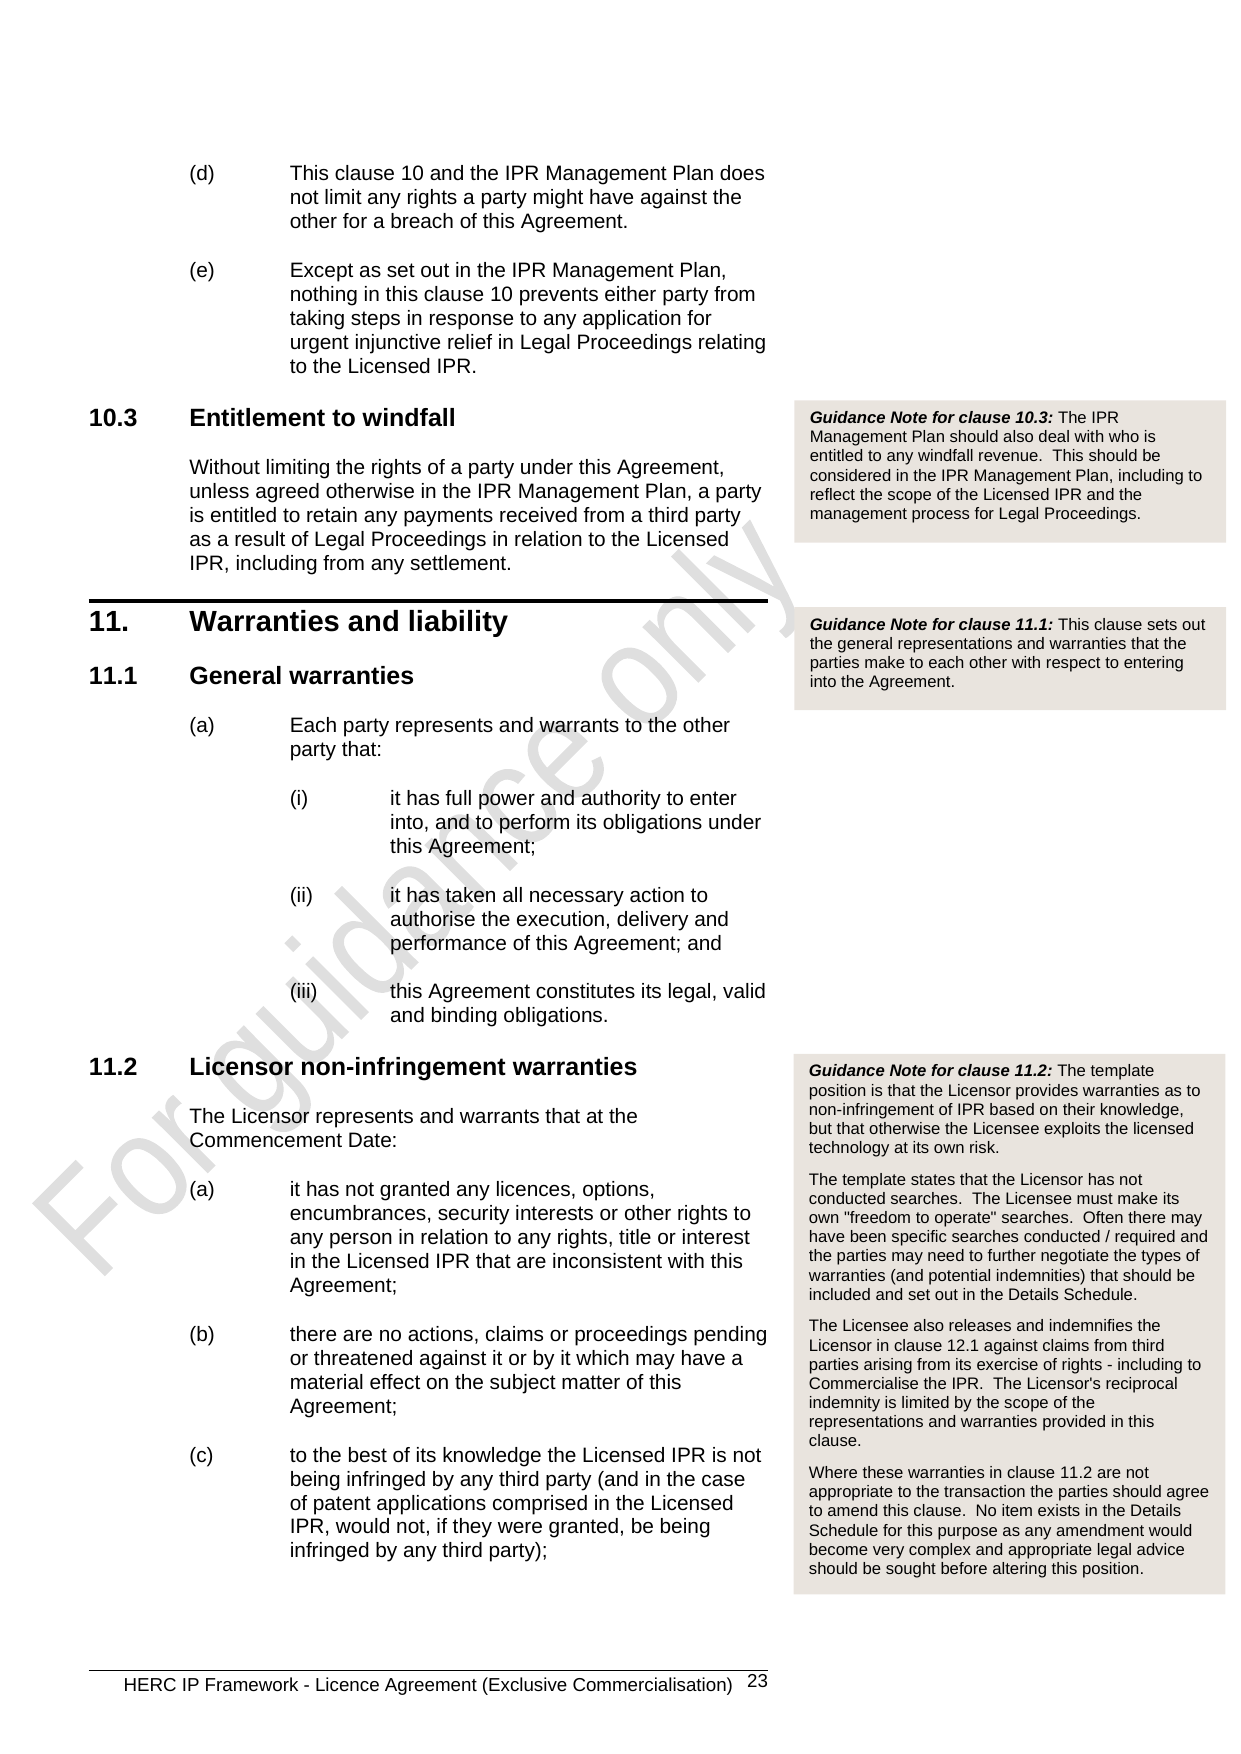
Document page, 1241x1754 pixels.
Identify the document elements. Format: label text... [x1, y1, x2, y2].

subtitle Licensor non-infringement warranties [89, 1052, 768, 1081]
subtitle there are no actions, claims or proceedings pending or threatened against it or by it which may have a material effect on the subject matter of this Agreement; [189, 1322, 768, 1417]
subtitle this Agreement constitutes its legal, valid and binding obligations. [289, 979, 768, 1027]
subtitle This clause 10 and the IPR Management Plan does not limit any rights a party might have against the other for a breach of this Agreement. [189, 161, 768, 233]
subtitle Entitlement to windfall [89, 403, 768, 432]
subtitle Warranties and liability [89, 603, 768, 638]
subtitle it has full power and authority to enter into, and to perform its obligations under this Agreement; [289, 786, 768, 857]
subtitle Each party represents and warrants to the other party that: [189, 713, 768, 761]
subtitle it has taken all necessary action to authorise the execution, delivery and performance of this Agreement; and [289, 882, 768, 954]
list Without limiting the rights of a party under this Agreement, unless agreed otherwise in the IPR Management Plan, a party is entitled to retain any payments received from a third party as a result of Legal Proceedings in relation to the Licensed IPR, including from any settlement. [189, 454, 768, 574]
subtitle General warranties [89, 661, 768, 690]
subtitle to the best of its knowledge the Licensed IPR is not being infringed by any third party (and in the case of patent applications comprised in the Licensed IPR, would not, if they were granted, be being infringed by any third party); [189, 1442, 768, 1562]
subtitle it has not granted any licences, options, encumbrances, security interests or other rights to any person in relation to any rights, title or interest in the Licensed IPR that are inconsistent with this Agreement; [189, 1177, 768, 1297]
subtitle Except as set out in the IPR Management Plan, nothing in this clause 10 prevents either party from taking steps in response to any application for urgent injunctive relief in Legal Proceedings relating to the Licensed IPR. [189, 258, 768, 378]
subtitle The Licensor represents and warrants that at the Commencement Date: [189, 1104, 768, 1152]
